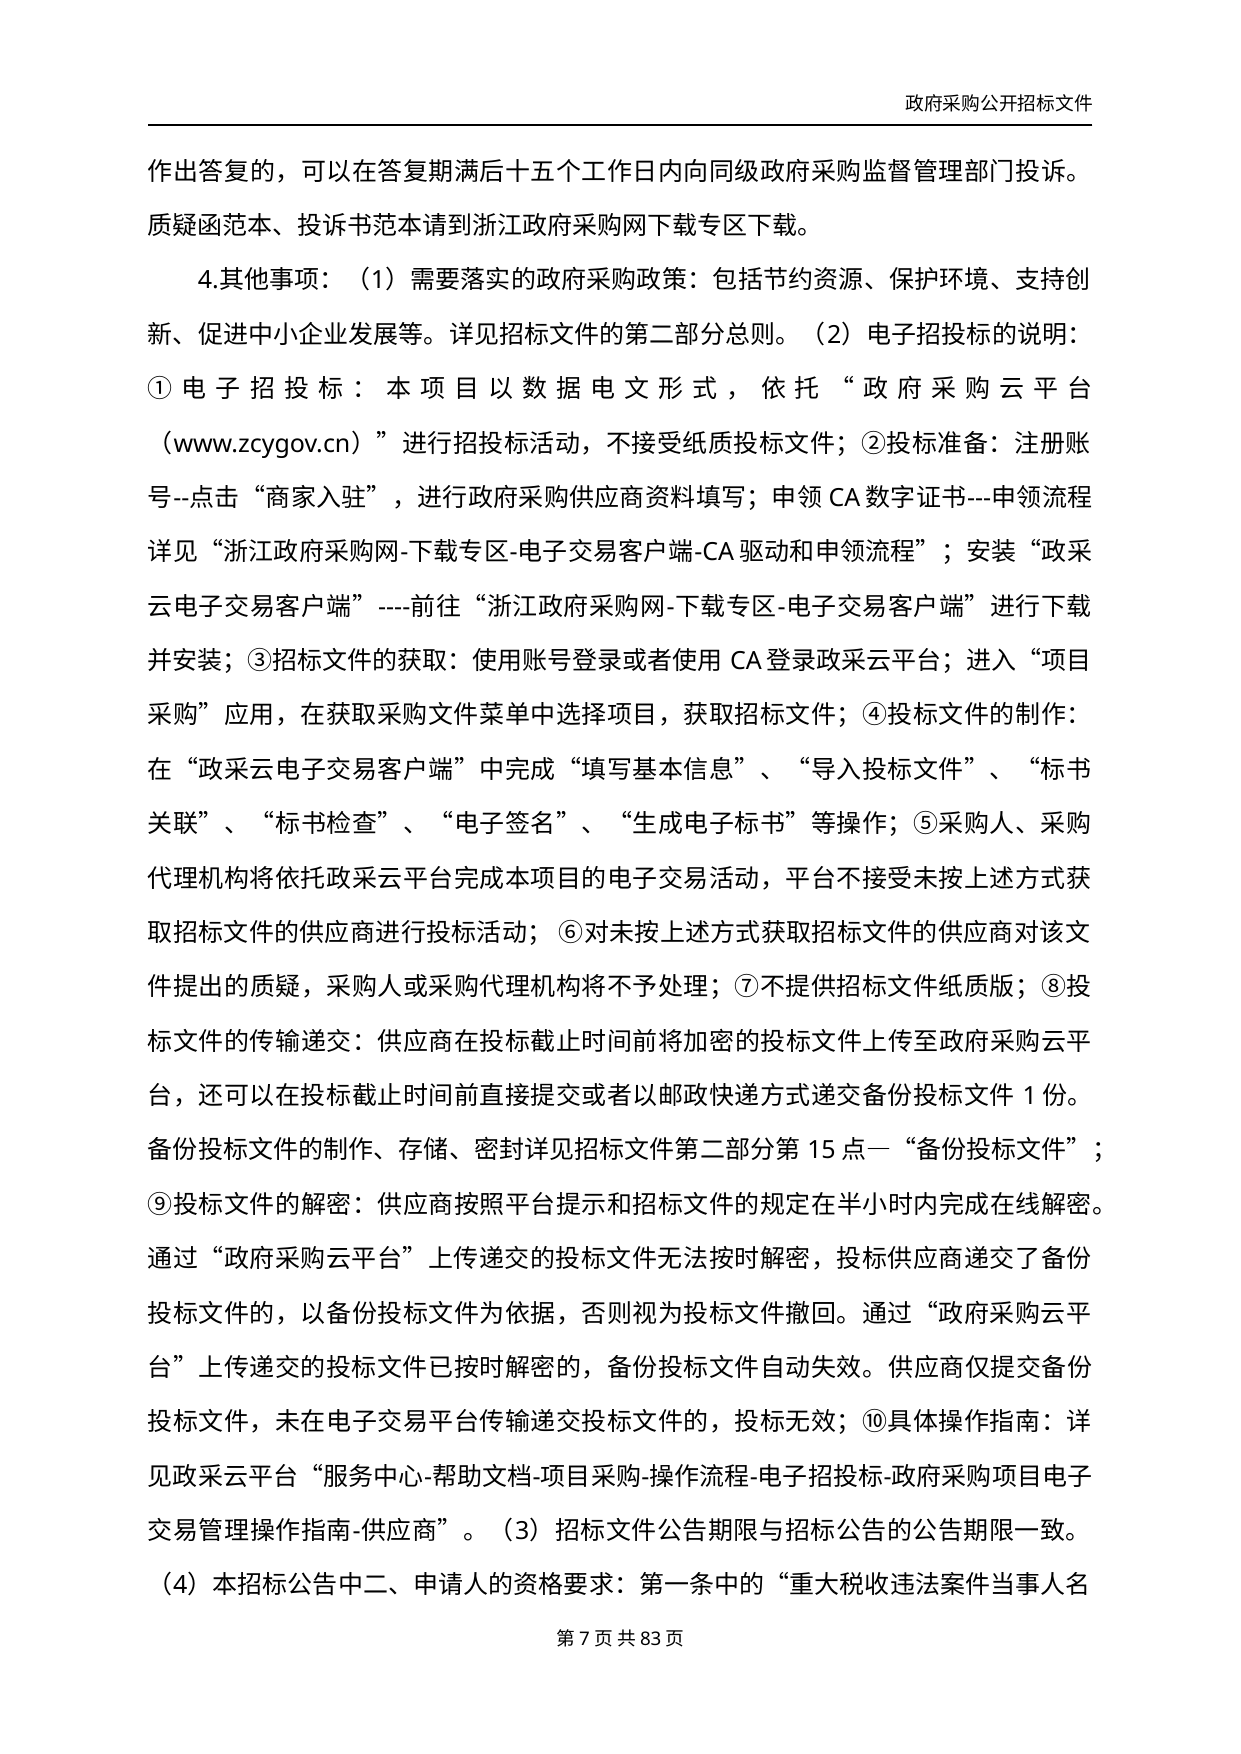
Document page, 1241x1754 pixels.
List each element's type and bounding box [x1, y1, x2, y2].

text [148, 151, 1092, 242]
text [148, 260, 1092, 1601]
